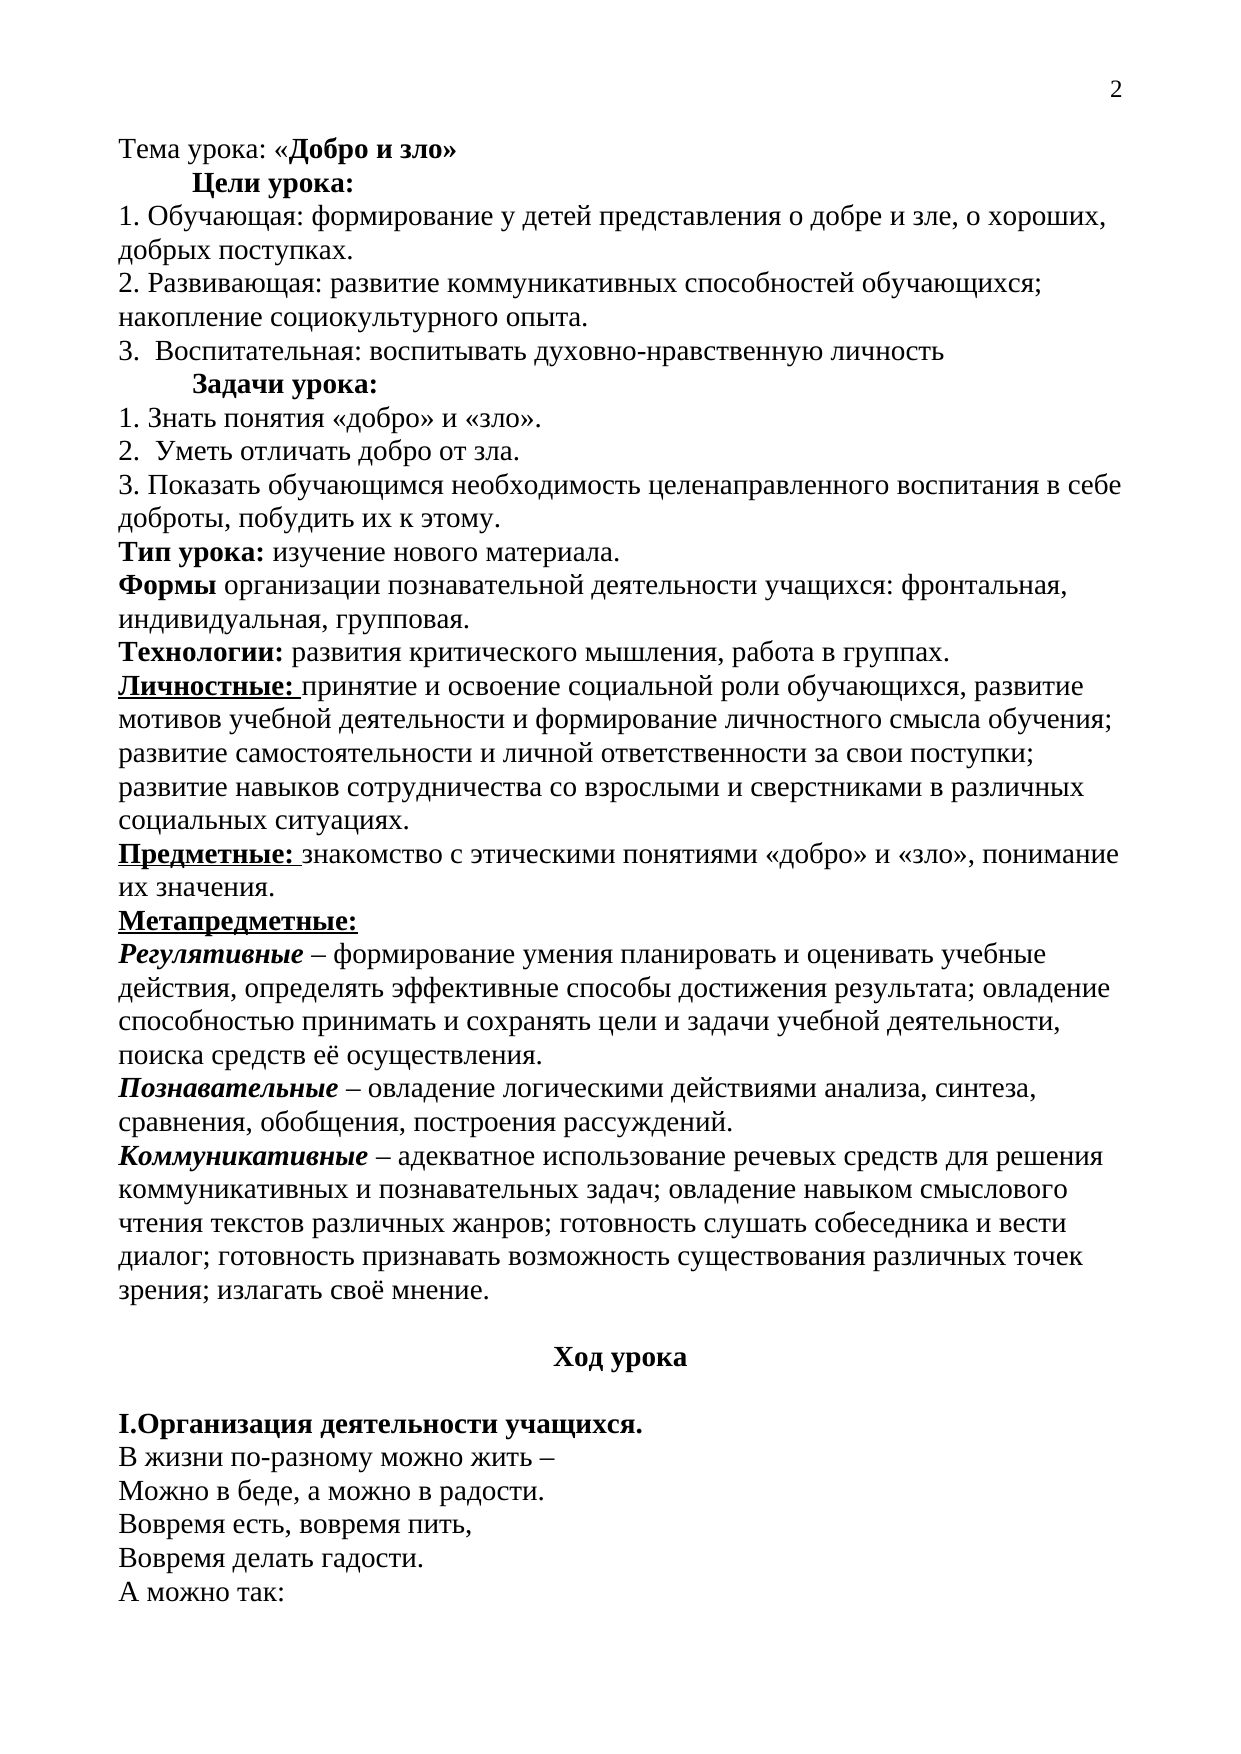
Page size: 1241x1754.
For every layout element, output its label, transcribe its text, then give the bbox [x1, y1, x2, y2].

text Цели урока: [118, 165, 1122, 198]
text 2. Развивающая: развитие коммуникативных способностей обучающихся; накопление социокультурного опыта. [118, 266, 1122, 333]
text Формы организации познавательной деятельности учащихся: фронтальная, индивидуальная, групповая. [118, 567, 1122, 634]
text Задачи урока: [118, 366, 1122, 400]
text Вовремя делать гадости. [118, 1540, 1122, 1574]
text I.Организация деятельности учащихся. [118, 1406, 1122, 1439]
text В жизни по-разному можно жить – [118, 1439, 1122, 1473]
text 1. Знать понятия «добро» и «зло». [118, 400, 1122, 433]
text А можно так: [118, 1574, 1122, 1607]
text 2. Уметь отличать добро от зла. [118, 433, 1122, 467]
text Ход урока [118, 1339, 1122, 1372]
text Технологии: развития критического мышления, работа в группах. [118, 634, 1122, 668]
text 3. Показать обучающимся необходимость целенаправленного воспитания в себе доброты, побудить их к этому. [118, 467, 1122, 534]
text 3. Воспитательная: воспитывать духовно-нравственную личность [118, 333, 1122, 366]
text Вовремя есть, вовремя пить, [118, 1507, 1122, 1540]
text Личностные: принятие и освоение социальной роли обучающихся, развитие мотивов учебной деятельности и формирование личностного смысла обучения; развитие самостоятельности и личной ответственности за свои поступки; развитие навыков сотрудничества со взрослыми и сверстниками в различных социальных ситуациях. [118, 668, 1122, 836]
text Предметные: знакомство с этическими понятиями «добро» и «зло», понимание их значения. [118, 836, 1122, 903]
text 1. Обучающая: формирование у детей представления о добре и зле, о хороших, добрых поступках. [118, 198, 1122, 266]
text Можно в беде, а можно в радости. [118, 1473, 1122, 1507]
text Метапредметные: [118, 903, 1122, 936]
text Коммуникативные – адекватное использование речевых средств для решения коммуникативных и познавательных задач; овладение навыком смыслового чтения текстов различных жанров; готовность слушать собеседника и вести диалог; готовность признавать возможность существования различных точек зрения; излагать своё мнение. [118, 1138, 1122, 1305]
text Тема урока: «Добро и зло» [118, 131, 1122, 165]
text Познавательные – овладение логическими действиями анализа, синтеза, сравнения, обобщения, построения рассуждений. [118, 1071, 1122, 1138]
text Тип урока: изучение нового материала. [118, 534, 1122, 567]
text Регулятивные – формирование умения планировать и оценивать учебные действия, определять эффективные способы достижения результата; овладение способностью принимать и сохранять цели и задачи учебной деятельности, поиска средств её осуществления. [118, 936, 1122, 1071]
